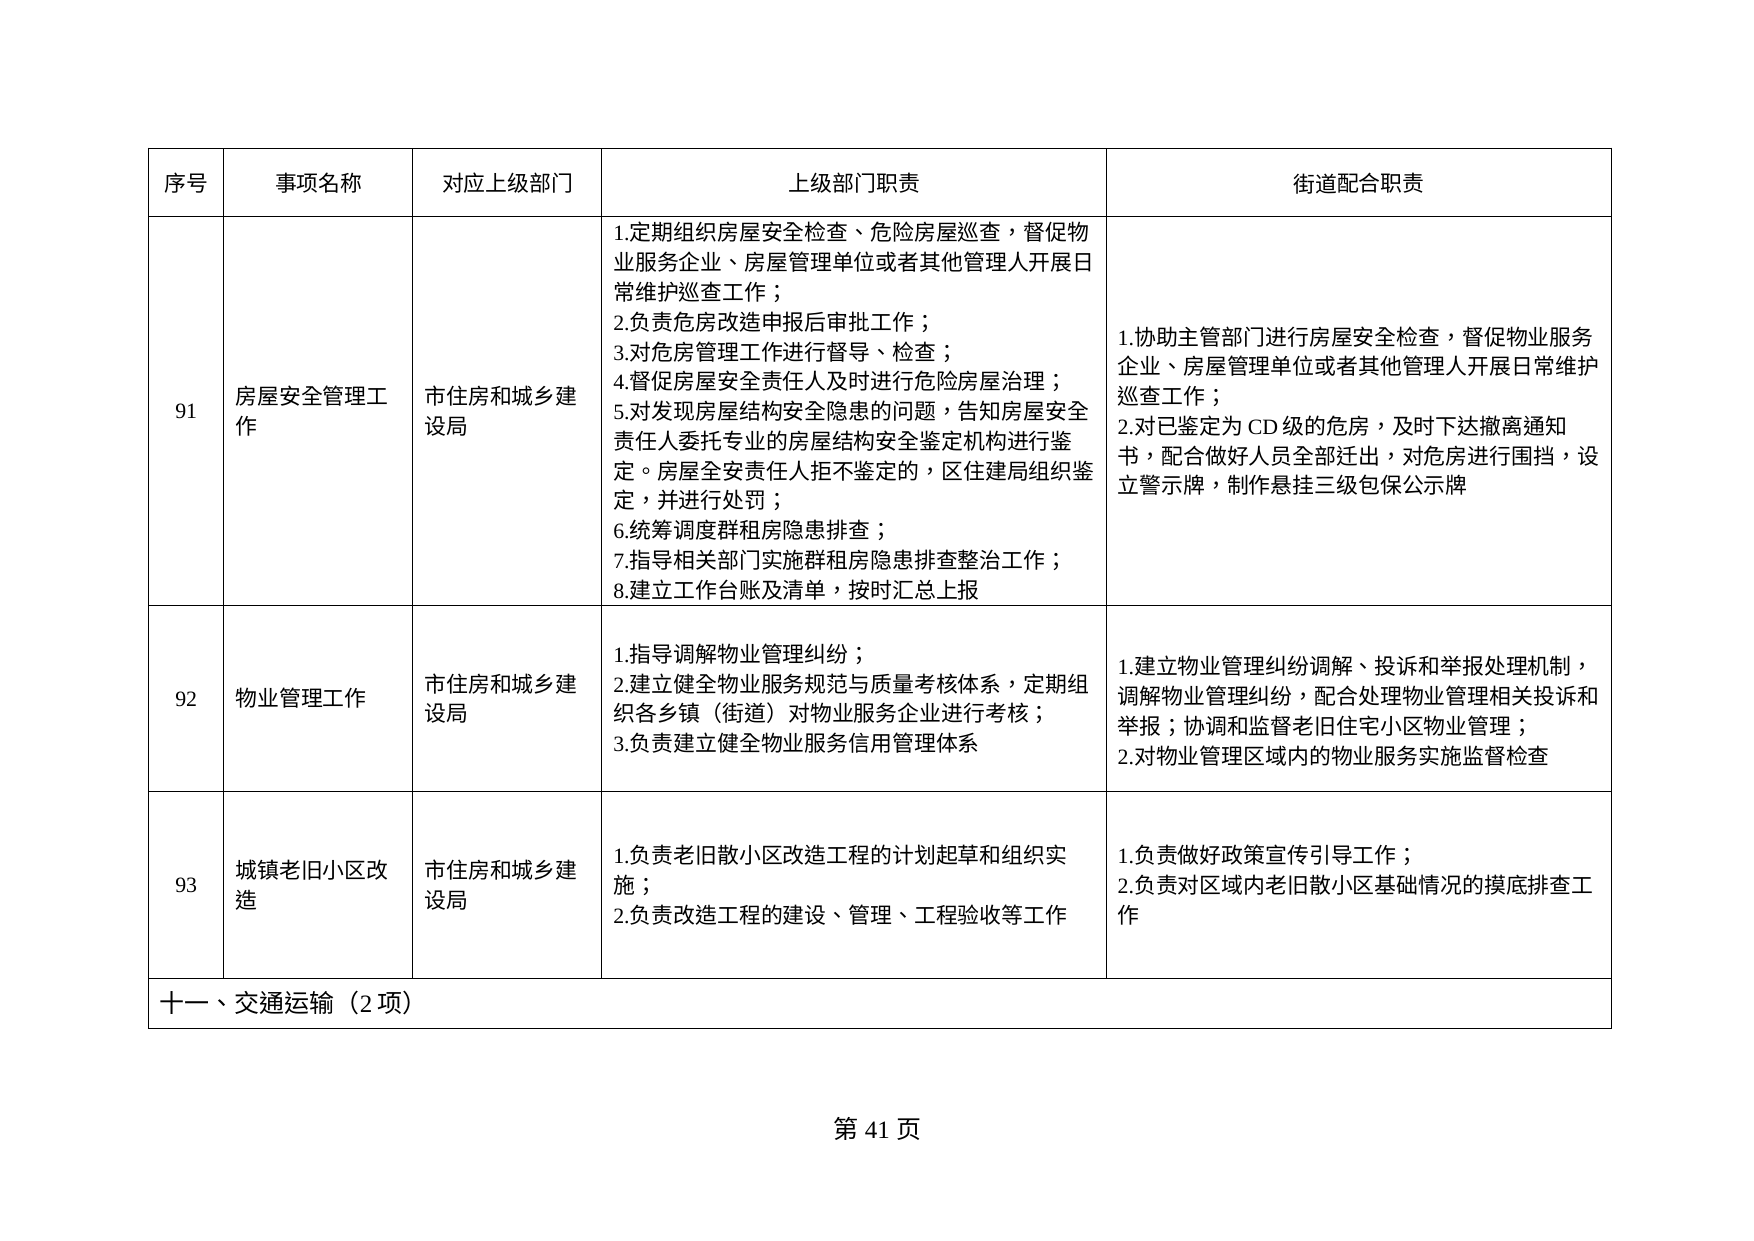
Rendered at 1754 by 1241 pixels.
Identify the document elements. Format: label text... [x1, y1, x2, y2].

table_header 上级部门职责 [602, 149, 1106, 216]
table_cell 1.协助主管部门进行房屋安全检查，督促物业服务企业、房屋管理单位或者其他管理人开展日常维护巡查工作； 2.对已鉴定为CD级的危房，及时下达撤离通知书，配合做好人员全部迁出，对危房进行围挡，设立警示牌，制作悬挂三级包保公示牌 [1107, 217, 1611, 604]
table_cell 1.建立物业管理纠纷调解、投诉和举报处理机制，调解物业管理纠纷，配合处理物业管理相关投诉和举报；协调和监督老旧住宅小区物业管理； 2.对物业管理区域内的物业服务实施监督检查 [1107, 606, 1611, 791]
table_header 对应上级部门 [413, 149, 601, 216]
table_cell 92 [149, 606, 223, 791]
table_cell 市住房和城乡建设局 [413, 606, 601, 791]
table_cell 1.定期组织房屋安全检查、危险房屋巡查，督促物业服务企业、房屋管理单位或者其他管理人开展日常维护巡查工作； 2.负责危房改造申报后审批工作； 3.对危房管理工作进行督导、检查； 4.督促房屋安全责任人及时进行危险房屋治理； 5.对发现房屋结构安全隐患的问题，告知房屋安全责任人委托专业的房屋结构安全鉴定机构进行鉴定。房屋全安责任人拒不鉴定的，区住建局组织鉴定，并进行处罚； 6.统筹调度群租房隐患排查； 7.指导相关部门实施群租房隐患排查整治工作； 8.建立工作台账及清单，按时汇总上报 [602, 217, 1106, 604]
table_cell 市住房和城乡建设局 [413, 217, 601, 604]
table_cell 1.负责做好政策宣传引导工作； 2.负责对区域内老旧散小区基础情况的摸底排查工作 [1107, 792, 1611, 977]
table_cell 房屋安全管理工作 [224, 217, 412, 604]
table_cell 1.负责老旧散小区改造工程的计划起草和组织实施； 2.负责改造工程的建设、管理、工程验收等工作 [602, 792, 1106, 977]
table_cell 物业管理工作 [224, 606, 412, 791]
table_header 事项名称 [224, 149, 412, 216]
table_cell 市住房和城乡建设局 [413, 792, 601, 977]
table_cell 91 [149, 217, 223, 604]
table_header 序号 [149, 149, 223, 216]
table_cell 十一、交通运输（2项） [149, 979, 1611, 1027]
table_cell 93 [149, 792, 223, 977]
table_cell 城镇老旧小区改造 [224, 792, 412, 977]
table_header 街道配合职责 [1107, 149, 1611, 216]
table_cell 1.指导调解物业管理纠纷； 2.建立健全物业服务规范与质量考核体系，定期组织各乡镇（街道）对物业服务企业进行考核； 3.负责建立健全物业服务信用管理体系 [602, 606, 1106, 791]
